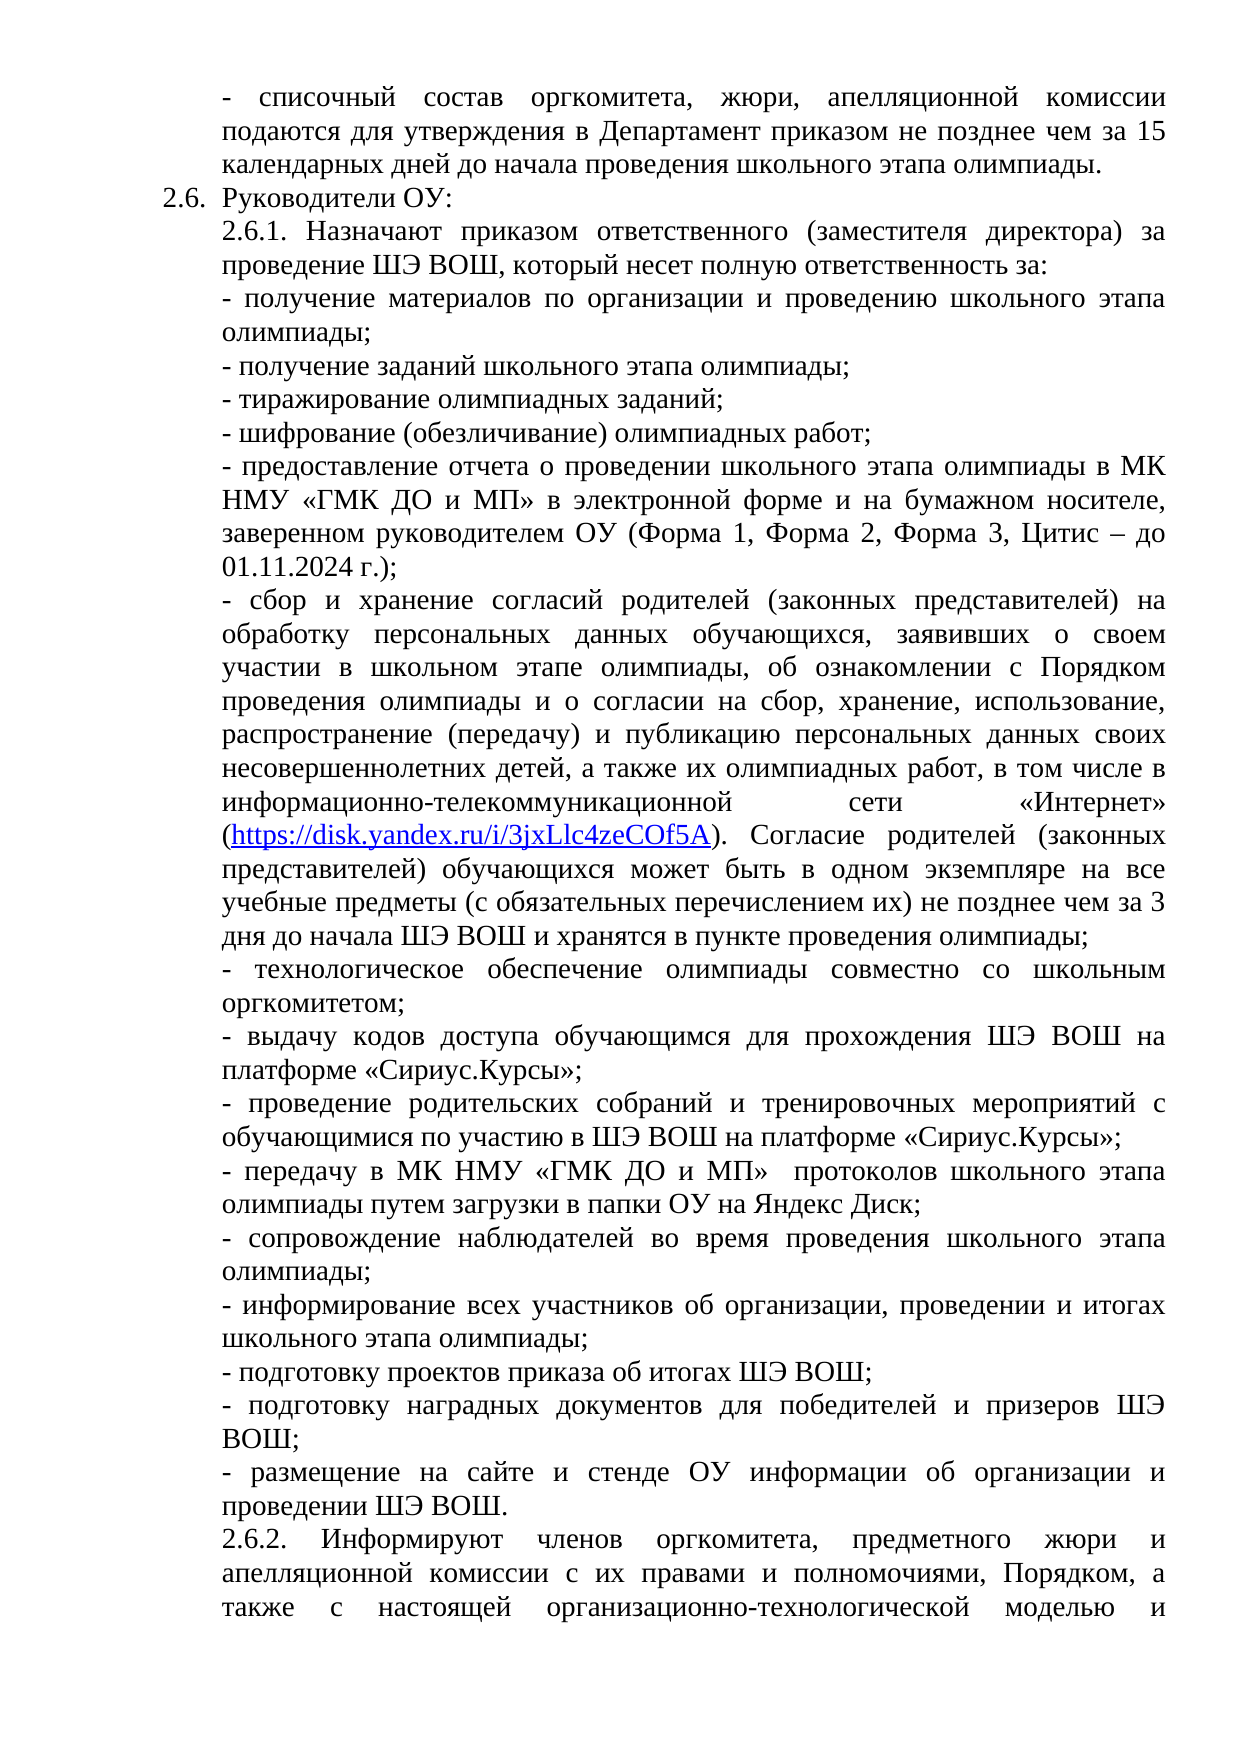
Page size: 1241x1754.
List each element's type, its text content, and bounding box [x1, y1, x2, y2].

list - проведение родительских собраний и тренировочных мероприятий с обучающимися по участию в ШЭ ВОШ на платформе «Сириус.Курсы»; [222, 1086, 1167, 1153]
list - тиражирование олимпиадных заданий; [222, 381, 1167, 415]
list - размещение на сайте и стенде ОУ информации об организации и проведении ШЭ ВОШ. [222, 1454, 1167, 1522]
list - сопровождение наблюдателей во время проведения школьного этапа олимпиады; [222, 1220, 1167, 1287]
list - получение заданий школьного этапа олимпиады; [222, 348, 1167, 381]
list - шифрование (обезличивание) олимпиадных работ; [222, 415, 1167, 448]
list - предоставление отчета о проведении школьного этапа олимпиады в МК НМУ «ГМК ДО и МП» в электронной форме и на бумажном носителе, заверенном руководителем ОУ (Форма 1, Форма 2, Форма 3, Цитис – до 01.11.2024 г.); [222, 448, 1167, 582]
list - информирование всех участников об организации, проведении и итогах школьного этапа олимпиады; [222, 1287, 1167, 1354]
list - сбор и хранение согласий родителей (законных представителей) на обработку персональных данных обучающихся, заявивших о своем участии в школьном этапе олимпиады, об ознакомлении с Порядком проведения олимпиады и о согласии на сбор, хранение, использование, распространение (передачу) и публикацию персональных данных своих несовершеннолетних детей, а также их олимпиадных работ, в том числе в информационно-телекоммуникационной сети «Интернет» (https://disk.yandex.ru/i/3jxLlc4zeCOf5A). Согласие родителей (законных представителей) обучающихся может быть в одном экземпляре на все учебные предметы (с обязательных перечислением их) не позднее чем за 3 дня до начала ШЭ ВОШ и хранятся в пункте проведения олимпиады; [222, 582, 1167, 951]
list Руководители ОУ: [162, 180, 1167, 213]
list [222, 1522, 1167, 1622]
list - выдачу кодов доступа обучающимся для прохождения ШЭ ВОШ на платформе «Сириус.Курсы»; [222, 1018, 1167, 1086]
list - технологическое обеспечение олимпиады совместно со школьным оргкомитетом; [222, 951, 1167, 1018]
list - подготовку проектов приказа об итогах ШЭ ВОШ; [222, 1354, 1167, 1387]
list 2.6.1. Назначают приказом ответственного (заместителя директора) за проведение ШЭ ВОШ, который несет полную ответственность за: [222, 213, 1167, 281]
list - подготовку наградных документов для победителей и призеров ШЭ ВОШ; [222, 1387, 1167, 1454]
list - получение материалов по организации и проведению школьного этапа олимпиады; [222, 281, 1167, 348]
list - списочный состав оргкомитета, жюри, апелляционной комиссии подаются для утверждения в Департамент приказом не позднее чем за 15 календарных дней до начала проведения школьного этапа олимпиады. [222, 79, 1167, 180]
list - передачу в МК НМУ «ГМК ДО и МП» протоколов школьного этапа олимпиады путем загрузки в папки ОУ на Яндекс Диск; [222, 1153, 1167, 1220]
